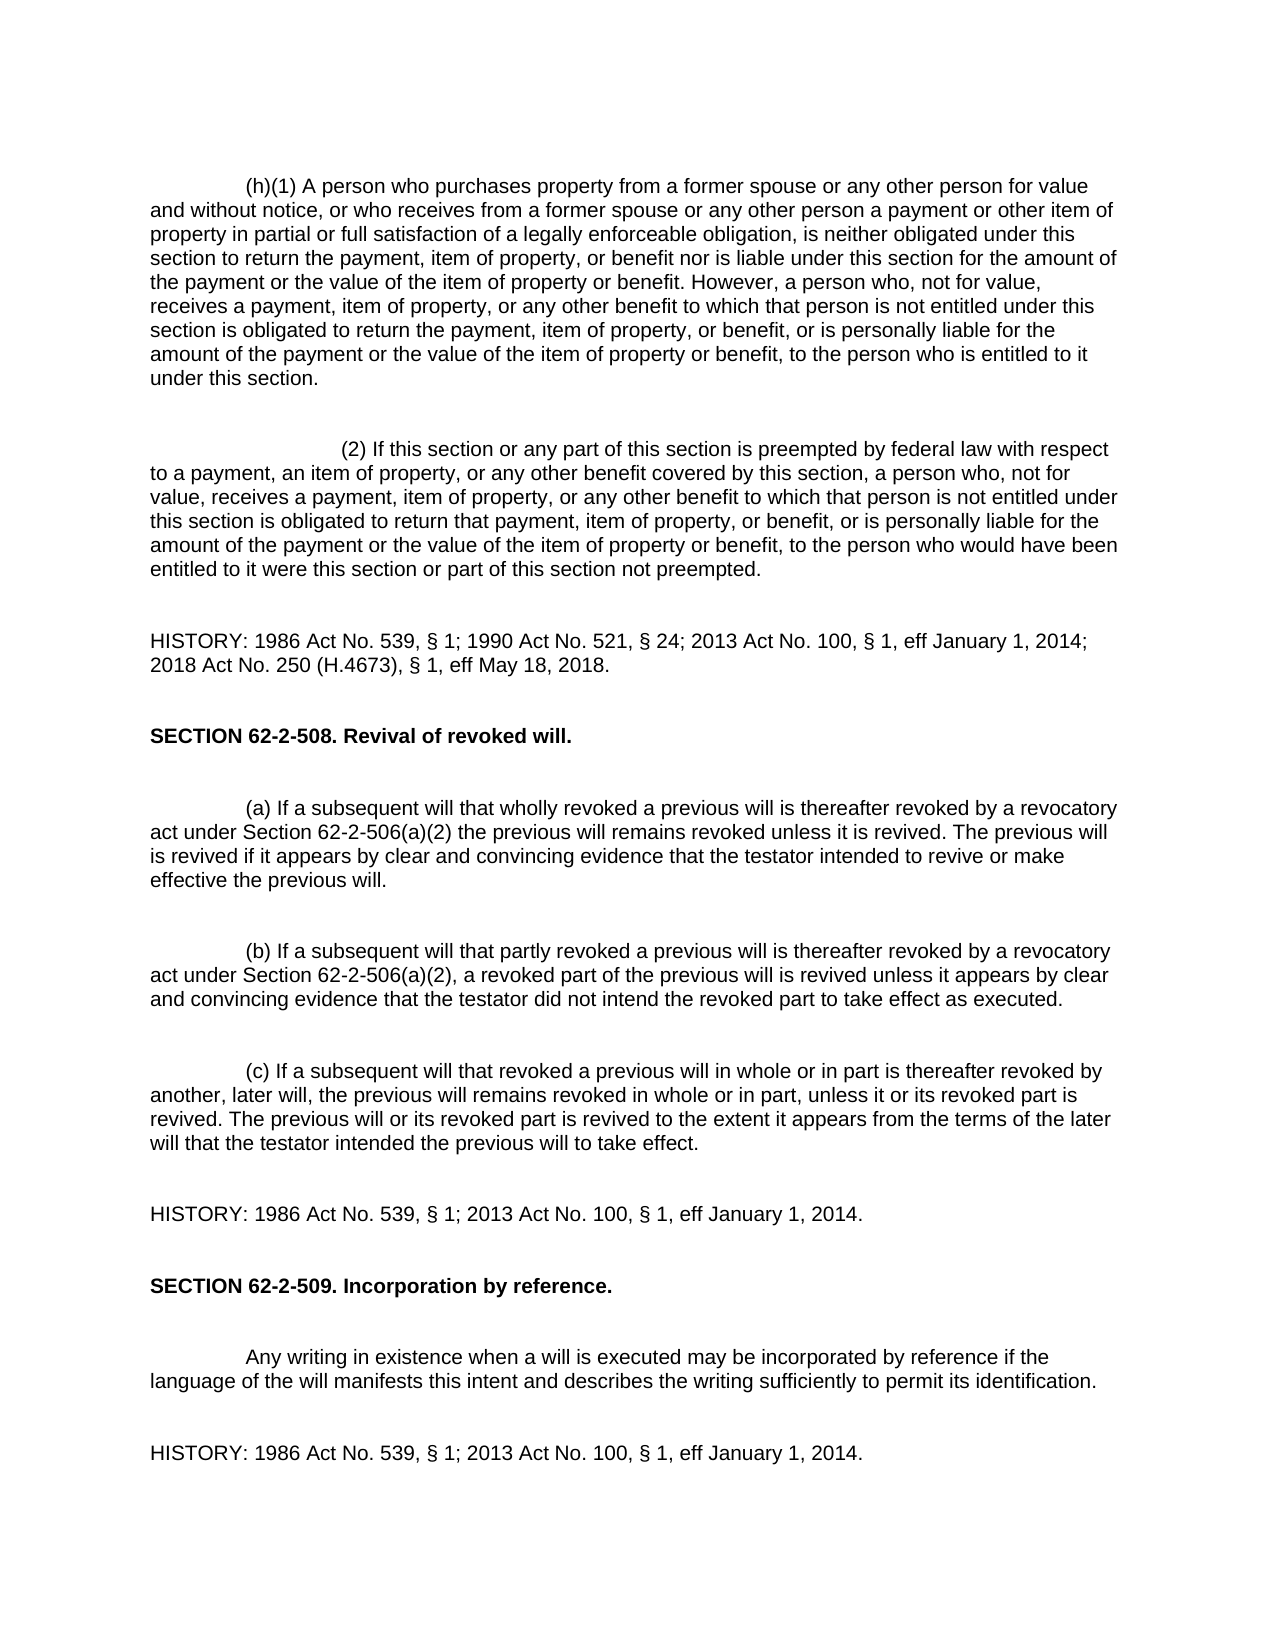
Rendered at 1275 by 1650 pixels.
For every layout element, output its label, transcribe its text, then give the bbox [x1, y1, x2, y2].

text (a) If a subsequent will that wholly revoked a previous will is thereafter revoked by a revocatory act under Section 62-2-506(a)(2) the previous will remains revoked unless it is revived. The previous will is revived if it appears by clear and convincing evidence that the testator intended to revive or make effective the previous will. [150, 796, 1125, 915]
text HISTORY: 1986 Act No. 539, § 1; 1990 Act No. 521, § 24; 2013 Act No. 100, § 1, eff January 1, 2014; 2018 Act No. 250 (H.4673), § 1, eff May 18, 2018. [150, 628, 1125, 700]
text (b) If a subsequent will that partly revoked a previous will is thereafter revoked by a revocatory act under Section 62-2-506(a)(2), a revoked part of the previous will is revived unless it appears by clear and convincing evidence that the testator did not intend the revoked part to take effect as executed. [150, 939, 1125, 1034]
text (c) If a subsequent will that revoked a previous will in whole or in part is thereafter revoked by another, later will, the previous will remains revoked in whole or in part, unless it or its revoked part is revived. The previous will or its revoked part is revived to the extent it appears from the terms of the later will that the testator intended the previous will to take effect. [150, 1058, 1125, 1178]
text SECTION 62-2-509. Incorporation by reference. [150, 1273, 1125, 1321]
text HISTORY: 1986 Act No. 539, § 1; 2013 Act No. 100, § 1, eff January 1, 2014. [150, 1441, 1125, 1488]
text Any writing in existence when a will is executed may be incorporated by reference if the language of the will manifests this intent and describes the writing sufficiently to permit its identification. [150, 1345, 1125, 1417]
text SECTION 62-2-508. Revival of revoked will. [150, 724, 1125, 772]
text HISTORY: 1986 Act No. 539, § 1; 2013 Act No. 100, § 1, eff January 1, 2014. [150, 1202, 1125, 1249]
text (h)(1) A person who purchases property from a former spouse or any other person for value and without notice, or who receives from a former spouse or any other person a payment or other item of property in partial or full satisfaction of a legally enforceable obligation, is neither obligated under this section to return the payment, item of property, or benefit nor is liable under this section for the amount of the payment or the value of the item of property or benefit. However, a person who, not for value, receives a payment, item of property, or any other benefit to which that person is not entitled under this section is obligated to return the payment, item of property, or benefit, or is personally liable for the amount of the payment or the value of the item of property or benefit, to the person who is entitled to it under this section. [150, 174, 1125, 413]
text (2) If this section or any part of this section is preempted by federal law with respect to a payment, an item of property, or any other benefit covered by this section, a person who, not for value, receives a payment, item of property, or any other benefit to which that person is not entitled under this section is obligated to return that payment, item of property, or benefit, or is personally liable for the amount of the payment or the value of the item of property or benefit, to the person who would have been entitled to it were this section or part of this section not preempted. [150, 437, 1125, 604]
